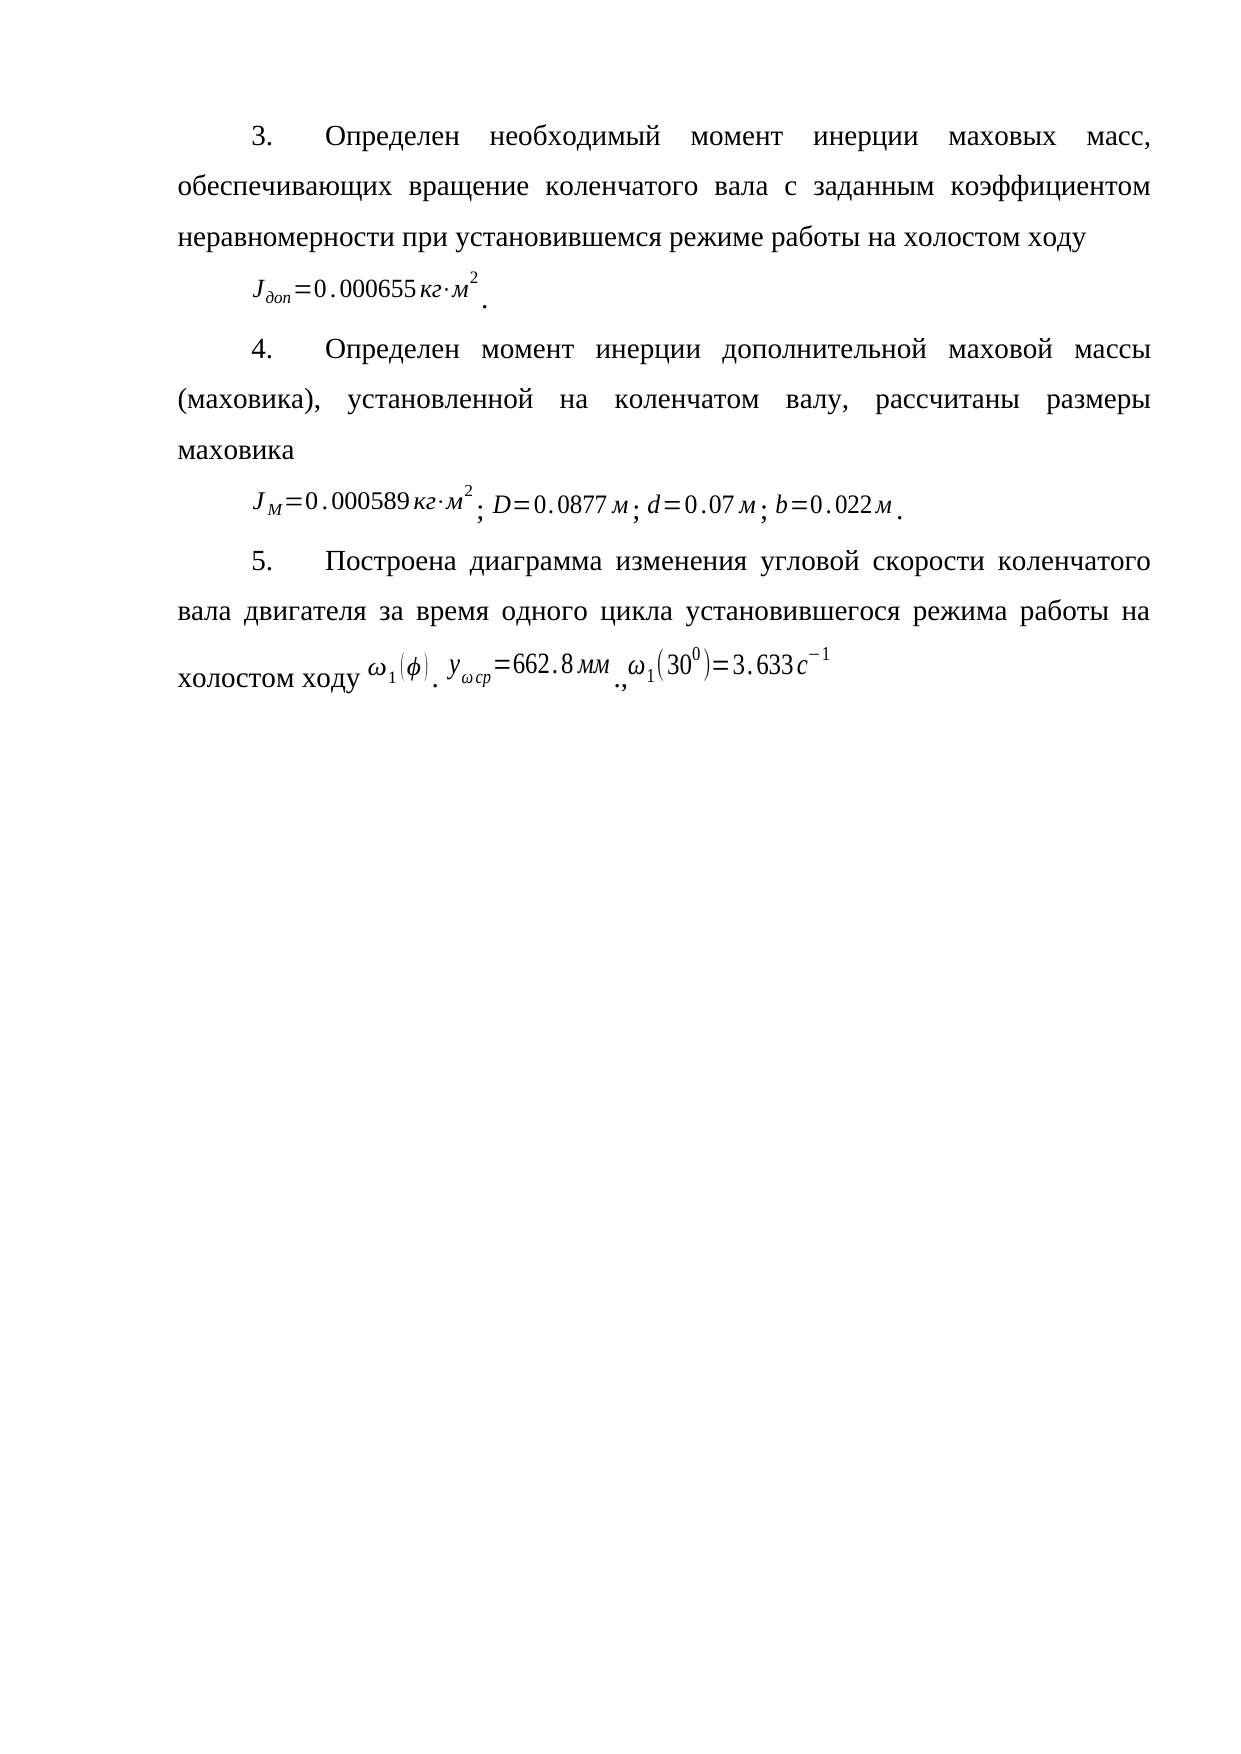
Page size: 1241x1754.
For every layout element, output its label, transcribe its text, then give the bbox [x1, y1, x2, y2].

text . [177, 269, 1152, 314]
list Построена диаграмма изменения угловой скорости коленчатого вала двигателя за время одного цикла установившегося режима работы на холостом ходу . ., [177, 543, 1152, 693]
list Определен необходимый момент инерции маховых масс, обеспечивающих вращение коленчатого вала с заданным коэффициентом неравномерности при установившемся режиме работы на холостом ходу [177, 118, 1152, 252]
list Определен момент инерции дополнительной маховой массы (маховика), установленной на коленчатом валу, рассчитаны размеры маховика [177, 331, 1152, 465]
text ; ; ; . [177, 482, 1152, 526]
